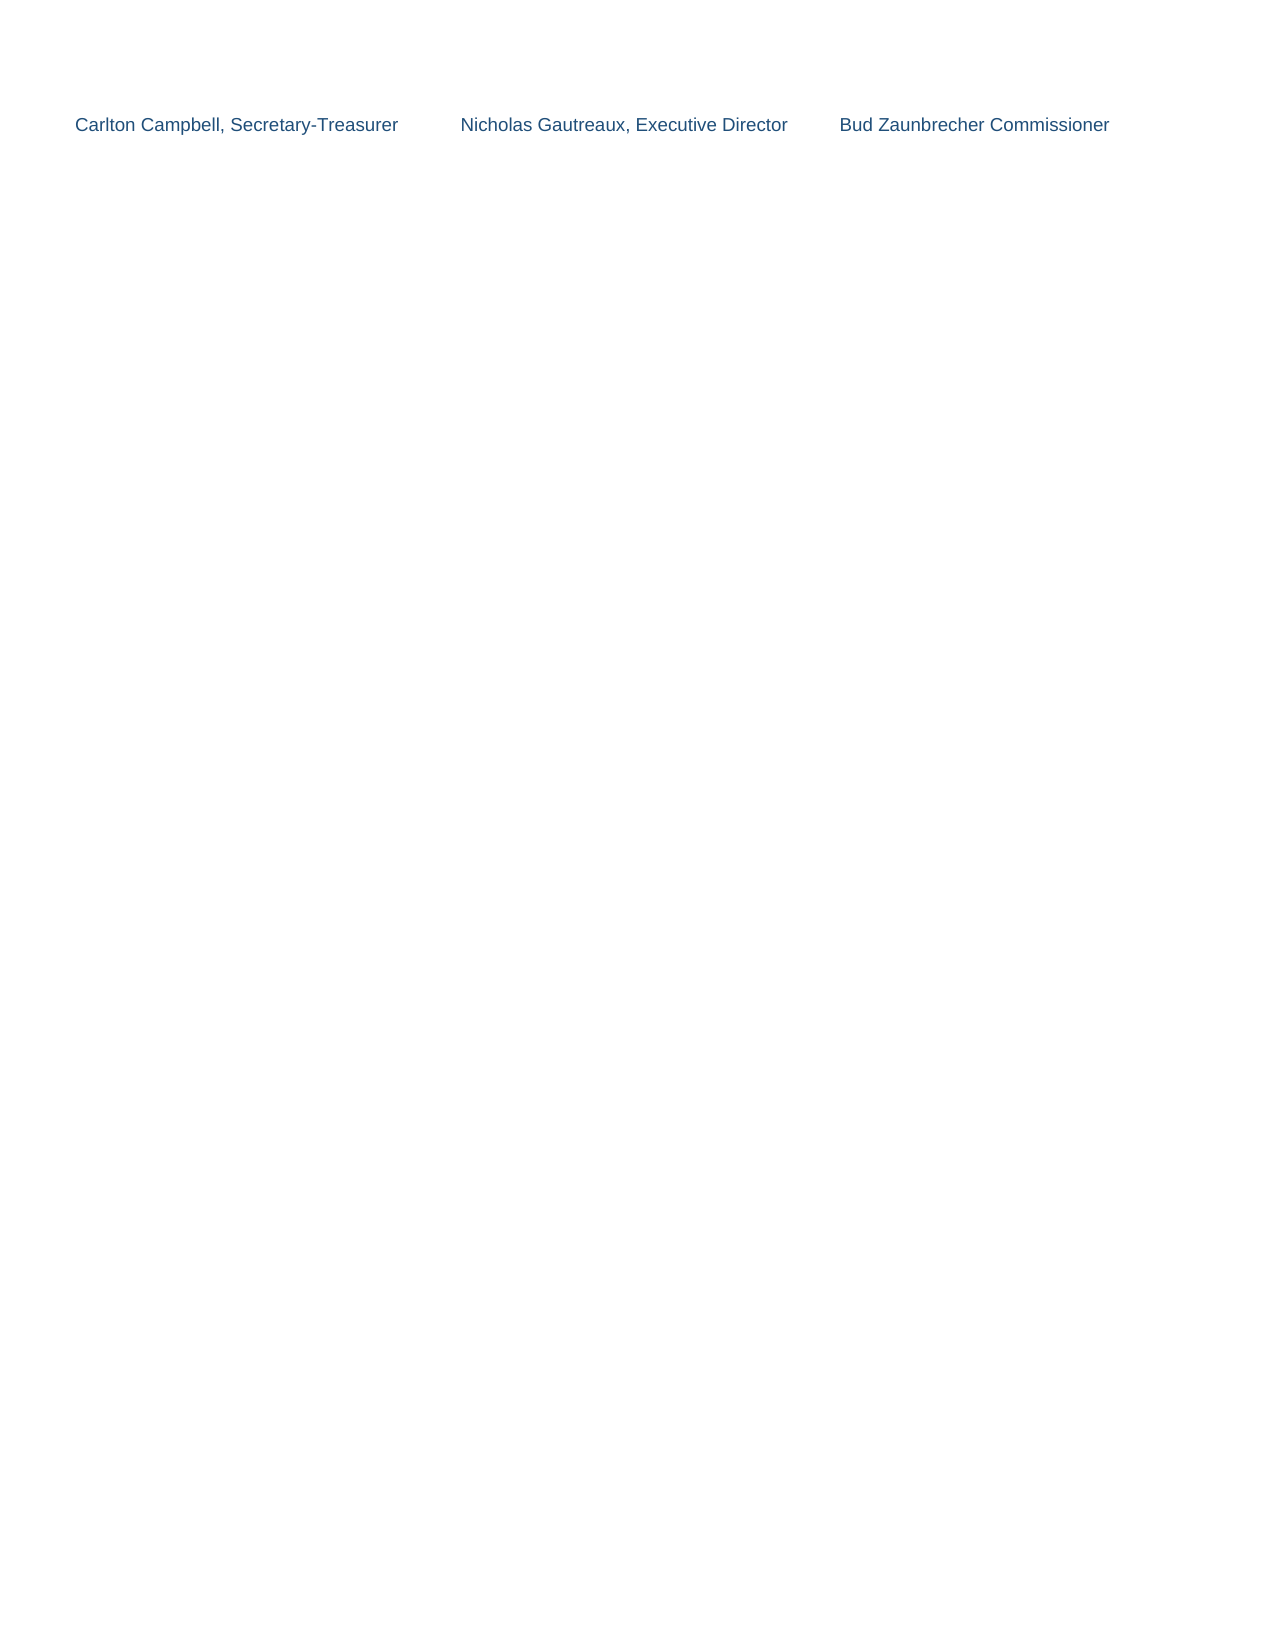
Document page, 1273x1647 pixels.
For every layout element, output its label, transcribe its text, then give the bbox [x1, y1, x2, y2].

text Carlton Campbell, Secretary-Treasurer Nicholas Gautreaux, Executive Director Bud Zaunbrecher Commissioner [75, 114, 1198, 135]
